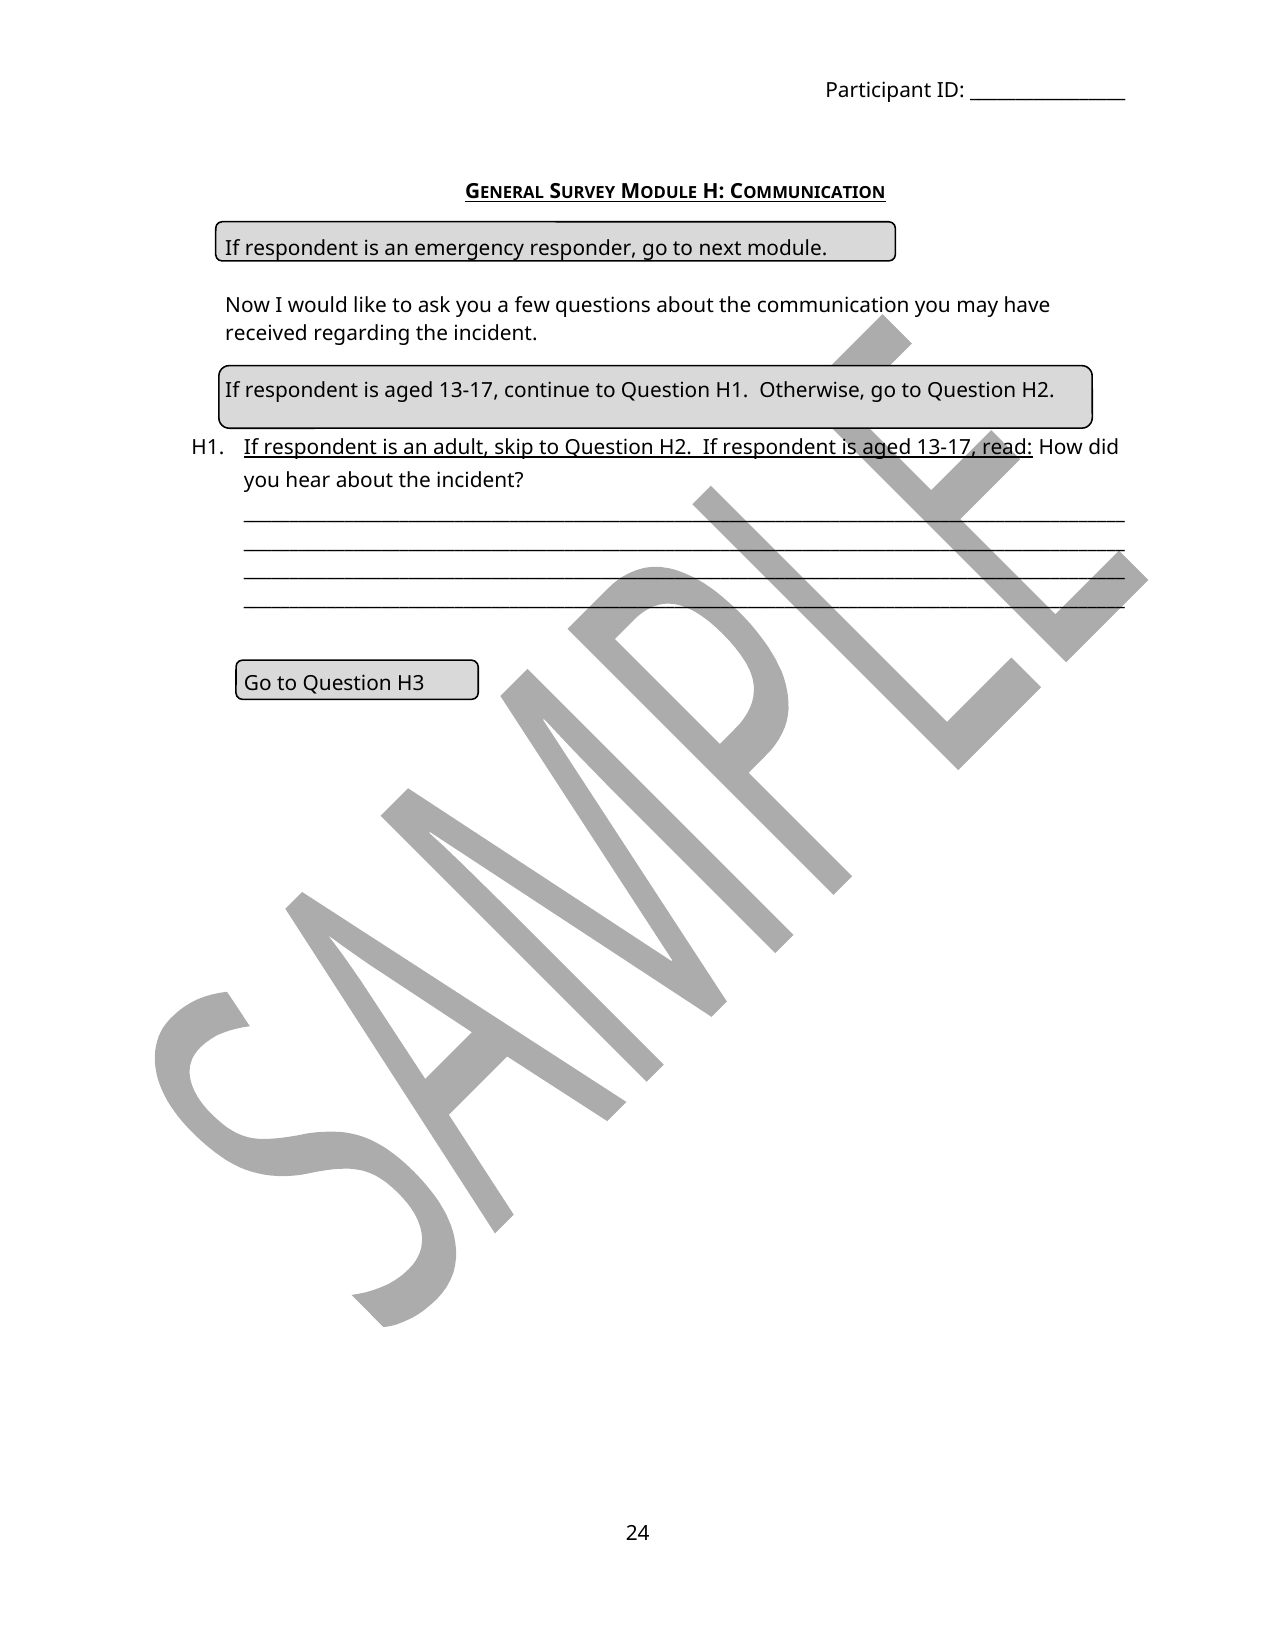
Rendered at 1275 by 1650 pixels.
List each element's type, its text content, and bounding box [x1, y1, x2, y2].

text Go to Question H3 [244, 668, 1125, 697]
text Now I would like to ask you a few questions about the communication you may have received regarding the incident. [225, 290, 1125, 347]
text General Survey Module H: Communication [225, 176, 1125, 205]
text If respondent is an emergency responder, go to next module. [225, 233, 1125, 262]
text If respondent is aged 13-17, continue to Question H1. Otherwise, go to Question H2. [225, 375, 1125, 404]
list If respondent is an adult, skip to Question H2. If respondent is aged 13-17, read: How did you hear about the incident? [191, 432, 1125, 493]
